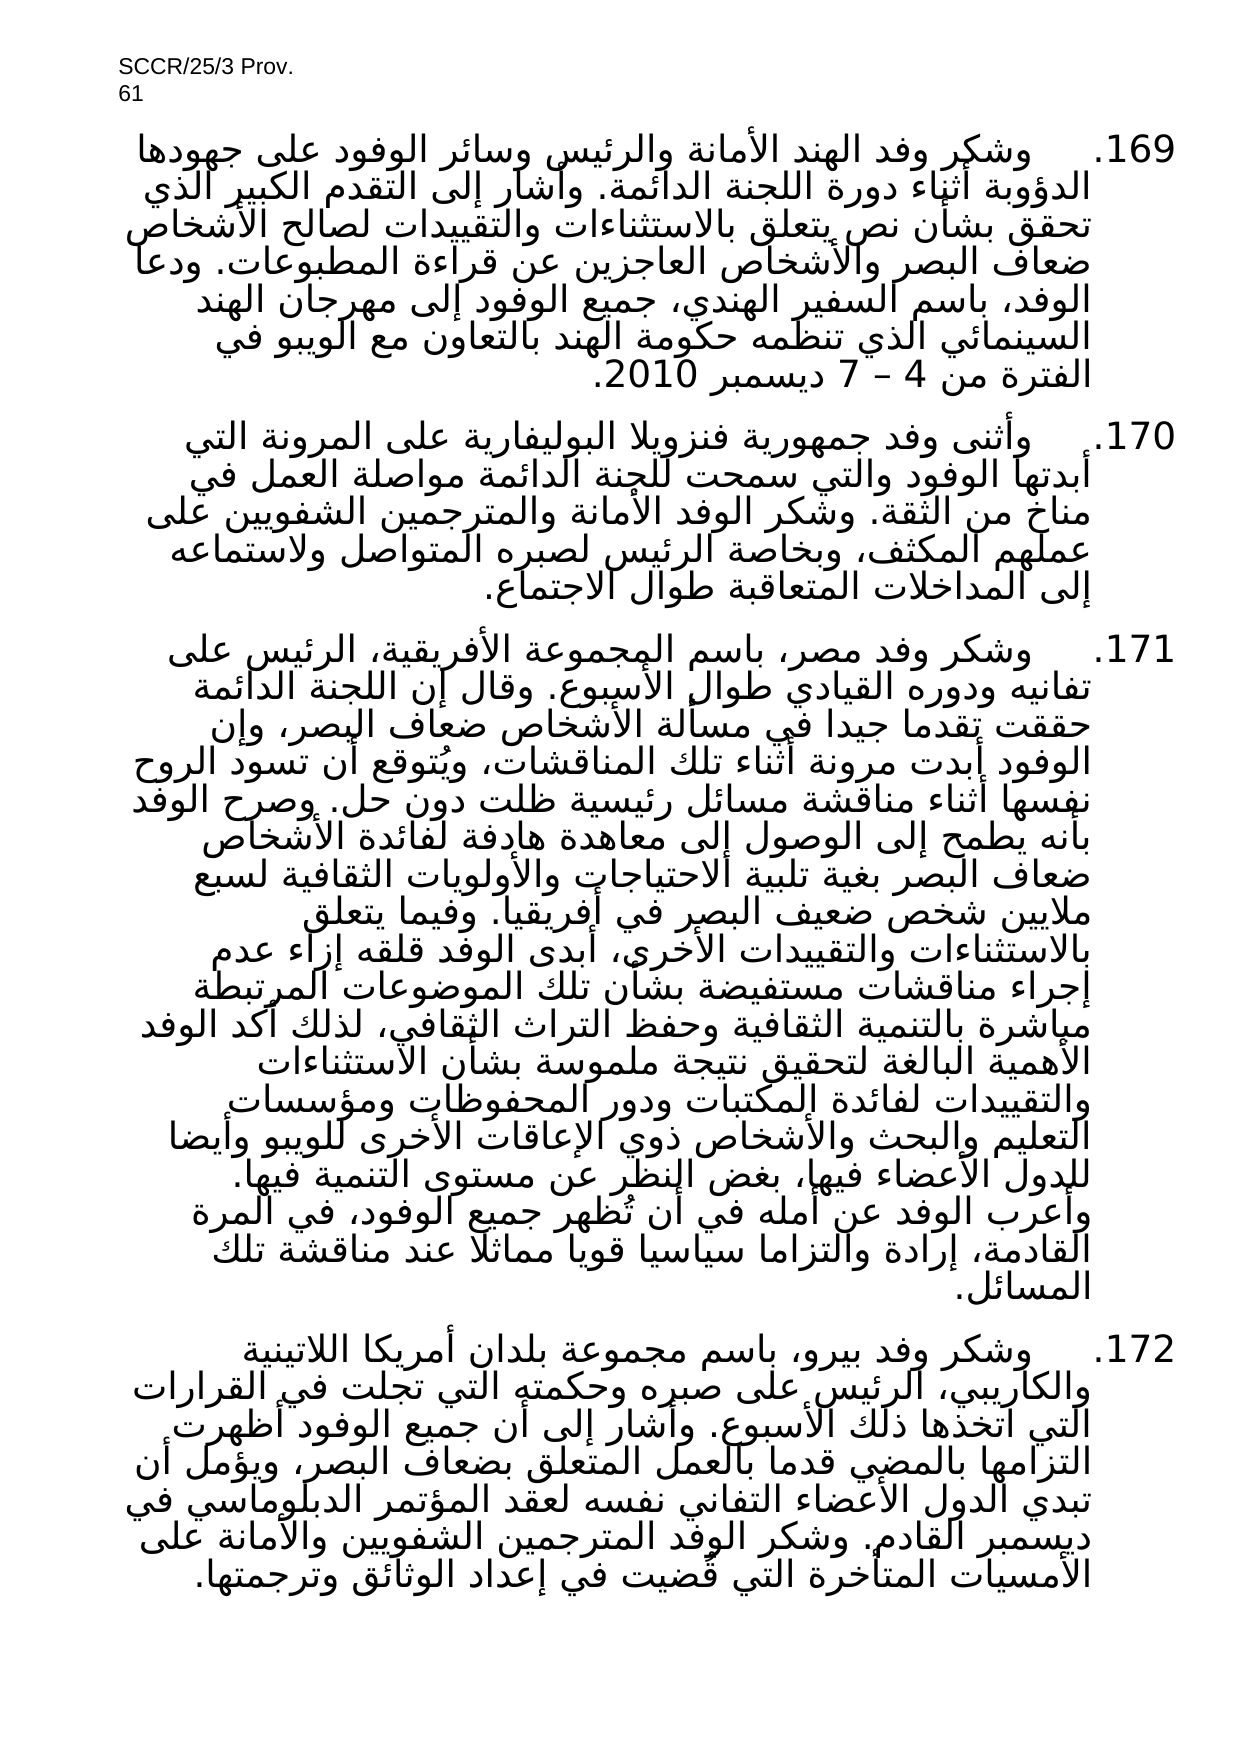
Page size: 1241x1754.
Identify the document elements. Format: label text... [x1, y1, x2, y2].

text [118, 1332, 1092, 1595]
text وشكر وفد الهند الأمانة والرئيس وسائر الوفود على جهودها الدؤوبة أثناء دورة اللجنة الدائمة. وأشار إلى التقدم الكبير الذي تحقق بشأن نص يتعلق بالاستثناءات والتقييدات لصالح الأشخاص ضعاف البصر والأشخاص العاجزين عن قراءة المطبوعات. ودعا الوفد، باسم السفير الهندي، جميع الوفود إلى مهرجان الهند السينمائي الذي تنظمه حكومة الهند بالتعاون مع الويبو في الفترة من 4 – 7 ديسمبر 2010. [118, 132, 1092, 395]
text وأثنى وفد جمهورية فنزويلا البوليفارية على المرونة التي أبدتها الوفود والتي سمحت للجنة الدائمة مواصلة العمل في مناخ من الثقة. وشكر الوفد الأمانة والمترجمين الشفويين على عملهم المكثف، وبخاصة الرئيس لصبره المتواصل ولاستماعه إلى المداخلات المتعاقبة طوال الاجتماع. [118, 420, 1092, 607]
text وشكر وفد مصر، باسم المجموعة الأفريقية، الرئيس على تفانيه ودوره القيادي طوال الأسبوع. وقال إن اللجنة الدائمة حققت تقدما جيدا في مسألة الأشخاص ضعاف البصر، وإن الوفود أبدت مرونة أثناء تلك المناقشات، ويُتوقع أن تسود الروح نفسها أثناء مناقشة مسائل رئيسية ظلت دون حل. وصرح الوفد بأنه يطمح إلى الوصول إلى معاهدة هادفة لفائدة الأشخاص ضعاف البصر بغية تلبية الاحتياجات والأولويات الثقافية لسبع ملايين شخص ضعيف البصر في أفريقيا. وفيما يتعلق بالاستثناءات والتقييدات الأخرى، أبدى الوفد قلقه إزاء عدم إجراء مناقشات مستفيضة بشأن تلك الموضوعات المرتبطة مباشرة بالتنمية الثقافية وحفظ التراث الثقافي، لذلك أكد الوفد الأهمية البالغة لتحقيق نتيجة ملموسة بشأن الاستثناءات والتقييدات لفائدة المكتبات ودور المحفوظات ومؤسسات التعليم والبحث والأشخاص ذوي الإعاقات الأخرى للويبو وأيضا للدول الأعضاء فيها، بغض النظر عن مستوى التنمية فيها. وأعرب الوفد عن أمله في أن تُظهر جميع الوفود، في المرة القادمة، إرادة والتزاما سياسيا قويا مماثلا عند مناقشة تلك المسائل. [118, 632, 1092, 1307]
